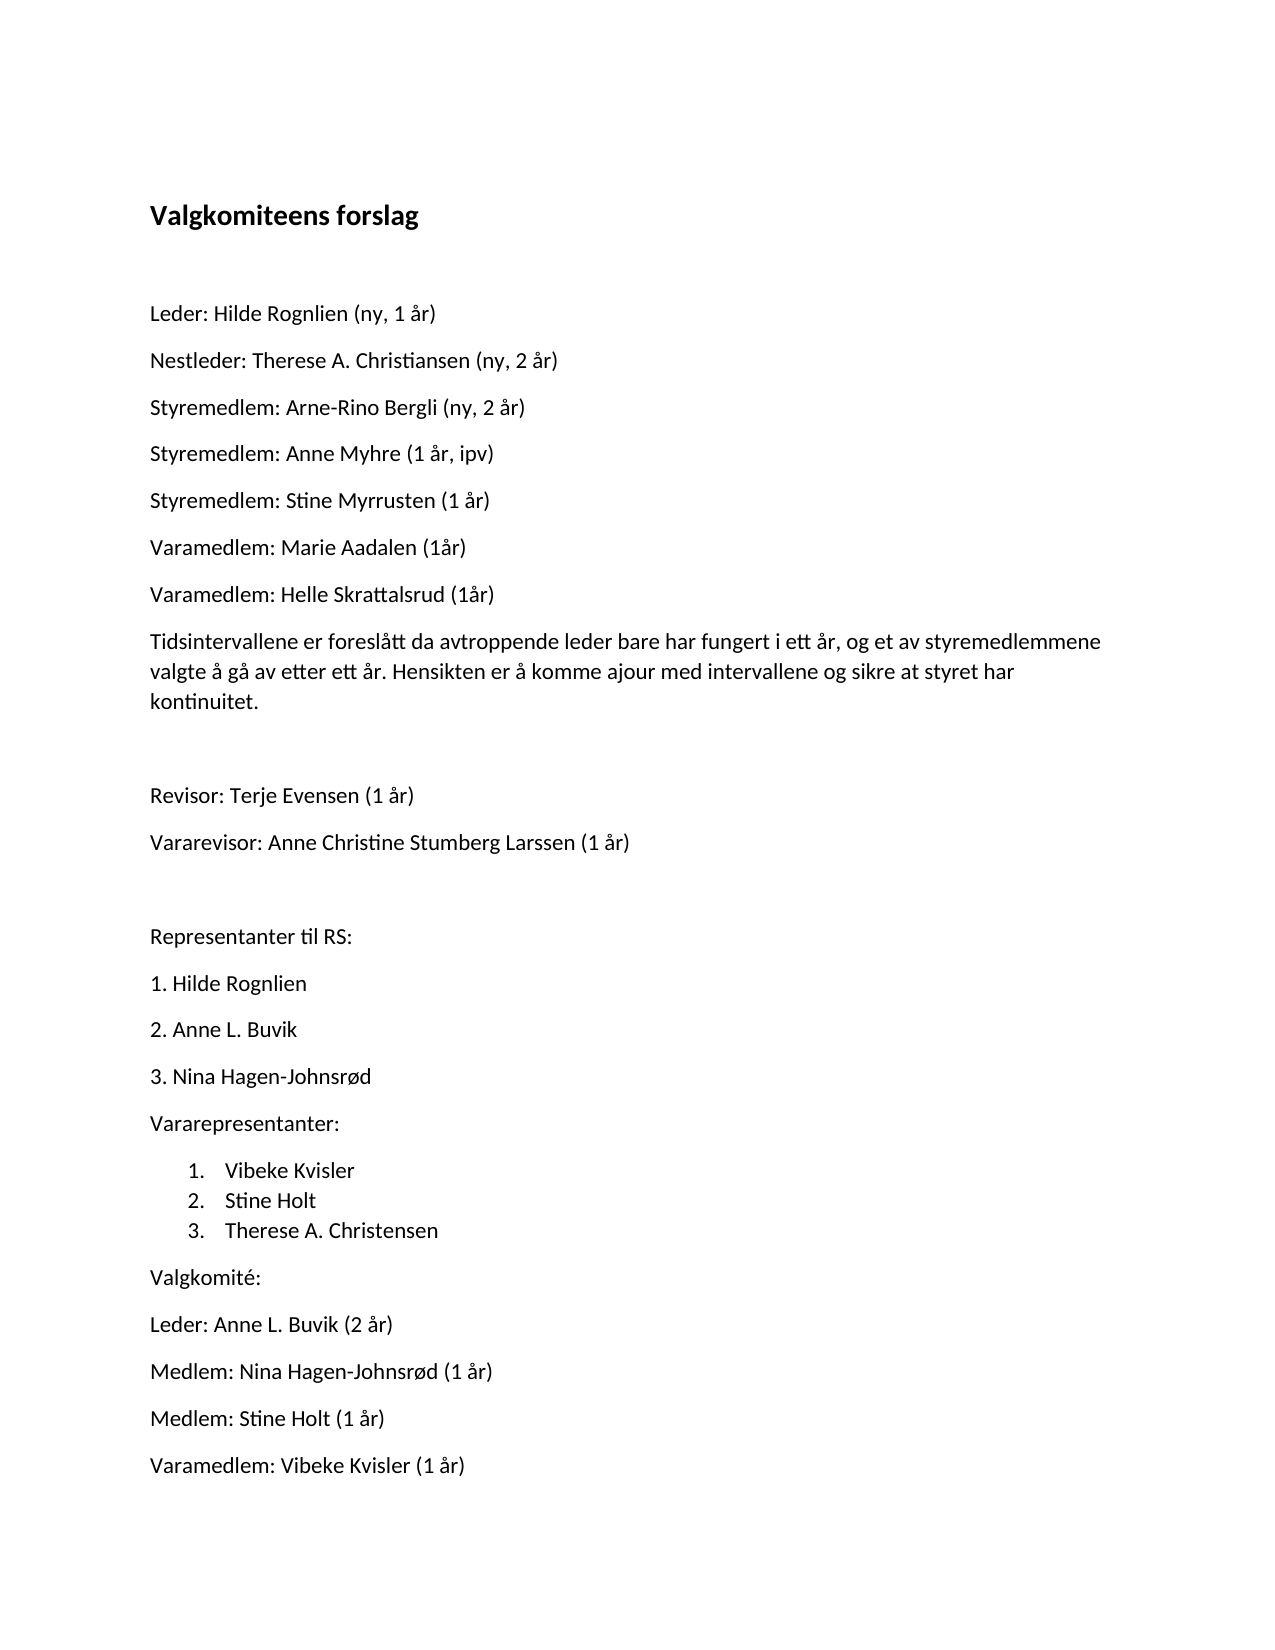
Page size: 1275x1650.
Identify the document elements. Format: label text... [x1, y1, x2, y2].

text Nestleder: Therese A. Christiansen (ny, 2 år) [150, 346, 1125, 374]
text Styremedlem: Stine Myrrusten (1 år) [150, 486, 1125, 514]
text Medlem: Nina Hagen-Johnsrød (1 år) [150, 1357, 1125, 1385]
list Therese A. Christensen [187, 1217, 1125, 1244]
text Revisor: Terje Evensen (1 år) [150, 781, 1125, 809]
text Valgkomité: [150, 1263, 1125, 1291]
text Medlem: Stine Holt (1 år) [150, 1404, 1125, 1432]
list Stine Holt [187, 1186, 1125, 1214]
text Vararepresentanter: [150, 1109, 1125, 1137]
text 3. Nina Hagen-Johnsrød [150, 1062, 1125, 1090]
text Varamedlem: Marie Aadalen (1år) [150, 533, 1125, 561]
text Leder: Anne L. Buvik (2 år) [150, 1310, 1125, 1338]
text 2. Anne L. Buvik [150, 1016, 1125, 1043]
list Vibeke Kvisler [187, 1156, 1125, 1184]
text Representanter til RS: [150, 922, 1125, 950]
text Leder: Hilde Rognlien (ny, 1 år) [150, 299, 1125, 327]
text 1. Hilde Rognlien [150, 969, 1125, 997]
text Tidsintervallene er foreslått da avtroppende leder bare har fungert i ett år, og et av styremedlemmene valgte å gå av etter ett år. Hensikten er å komme ajour med intervallene og sikre at styret har kontinuitet. [150, 627, 1125, 715]
text Valgkomiteens forslag [150, 197, 1125, 232]
text Varamedlem: Helle Skrattalsrud (1år) [150, 580, 1125, 608]
text Styremedlem: Anne Myhre (1 år, ipv) [150, 439, 1125, 467]
text Varamedlem: Vibeke Kvisler (1 år) [150, 1451, 1125, 1479]
text Styremedlem: Arne-Rino Bergli (ny, 2 år) [150, 393, 1125, 421]
text Vararevisor: Anne Christine Stumberg Larssen (1 år) [150, 828, 1125, 856]
